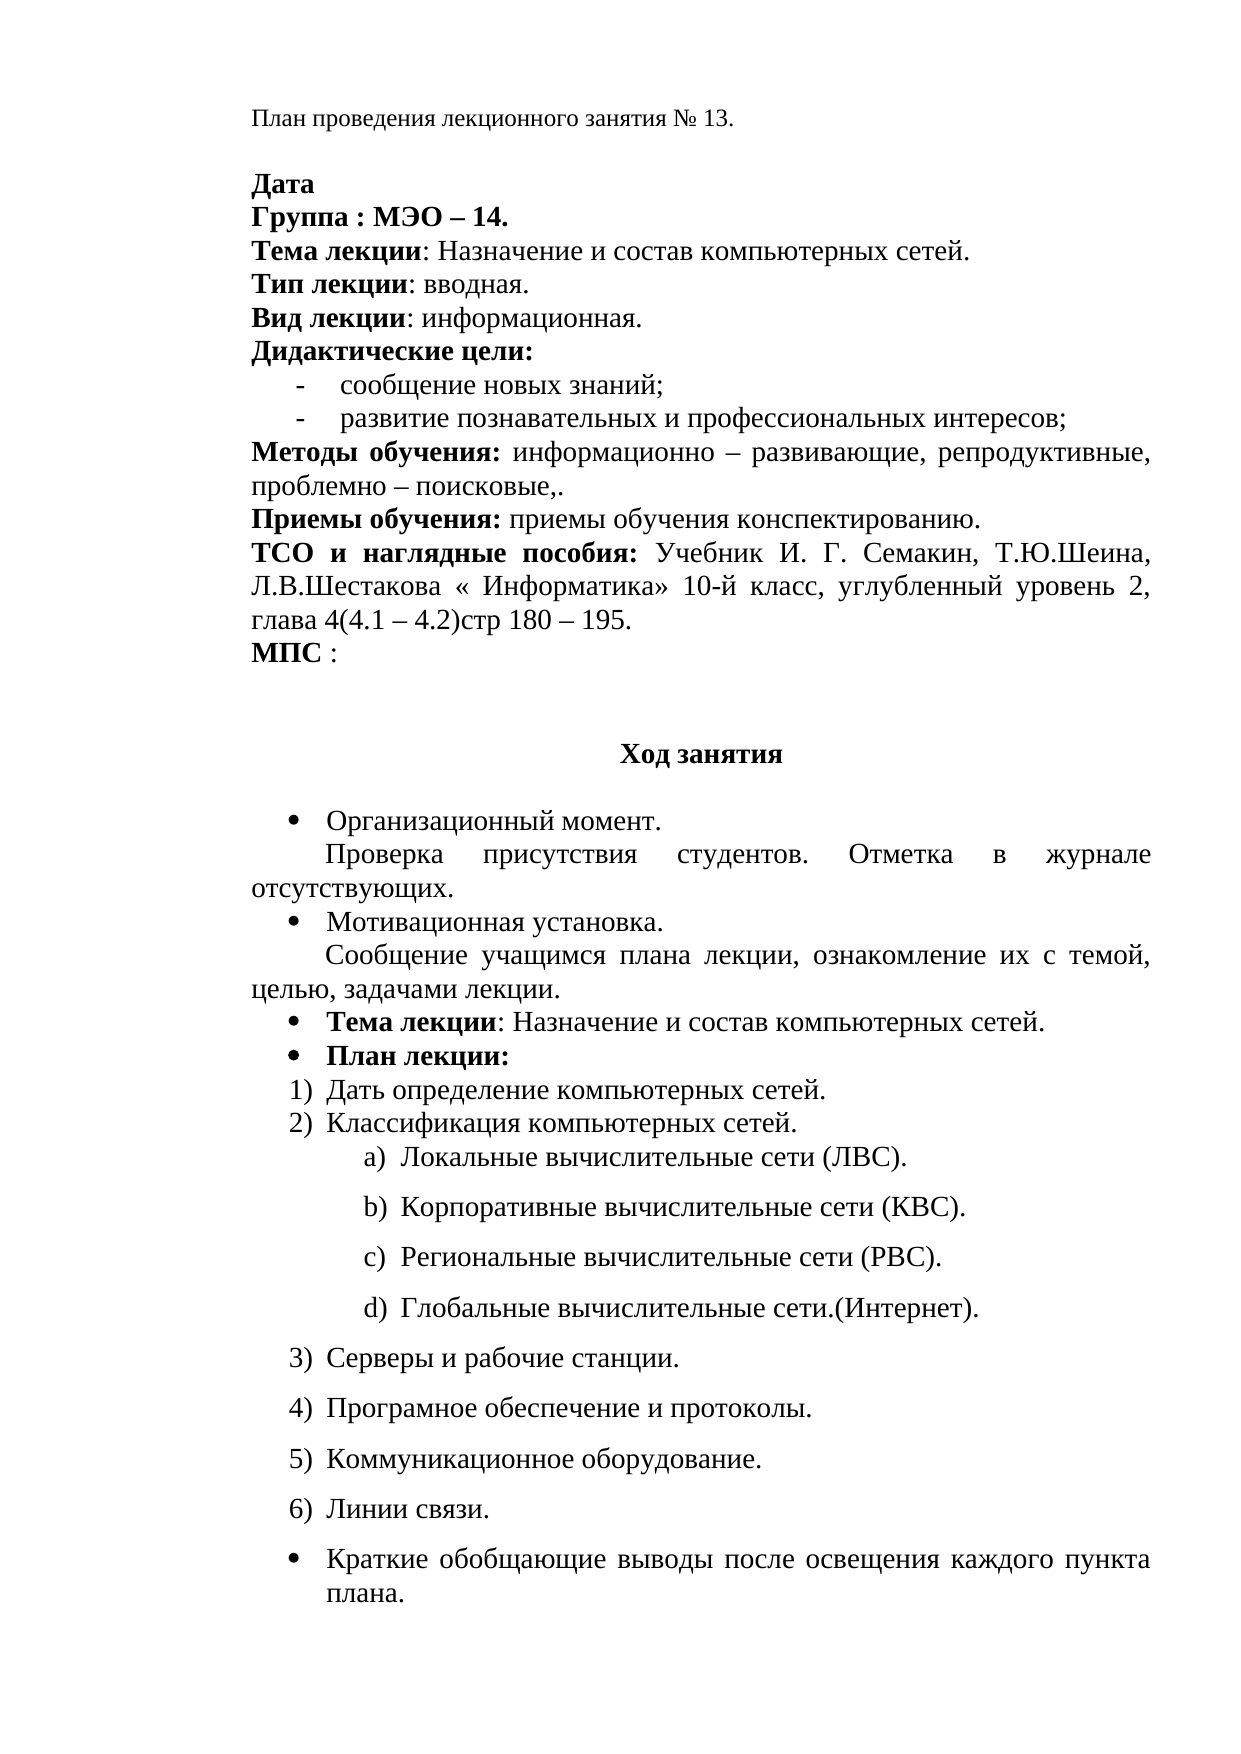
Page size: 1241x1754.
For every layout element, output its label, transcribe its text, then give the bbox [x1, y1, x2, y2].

list Глобальные вычислительные сети.(Интернет). [363, 1290, 1152, 1323]
subtitle Дата [251, 166, 1152, 199]
list Классификация компьютерных сетей. [288, 1105, 1152, 1139]
subtitle Сообщение учащимся плана лекции, ознакомление их с темой, целью, задачами лекции. [251, 937, 1152, 1004]
subtitle сообщение новых знаний; [295, 367, 1152, 401]
subtitle Проверка присутствия студентов. Отметка в журнале отсутствующих. [251, 837, 1152, 904]
subtitle Вид лекции: информационная. [251, 300, 1152, 333]
subtitle Ход занятия [251, 736, 1152, 769]
subtitle МПС : [251, 635, 1152, 669]
list Корпоративные вычислительные сети (КВС). [363, 1189, 1152, 1223]
subtitle Методы обучения: информационно – развивающие, репродуктивные, проблемно – поисковые,. [251, 434, 1152, 501]
subtitle Тема лекции: Назначение и состав компьютерных сетей. [288, 1004, 1152, 1038]
subtitle Краткие обобщающие выводы после освещения каждого пункта плана. [288, 1541, 1152, 1608]
title Вывод.План проведения лекционного занятия № 13. [251, 103, 1152, 132]
list Коммуникационное оборудование. [288, 1441, 1152, 1474]
subtitle ТСО и наглядные пособия: Учебник И. Г. Семакин, Т.Ю.Шеина, Л.В.Шестакова « Информатика» 10-й класс, углубленный уровень 2, глава 4(4.1 – 4.2)стр 180 – 195. [251, 535, 1152, 635]
list Дать определение компьютерных сетей. [288, 1072, 1152, 1105]
subtitle развитие познавательных и профессиональных интересов; [295, 401, 1152, 434]
subtitle Тип лекции: вводная. [251, 266, 1152, 300]
subtitle Приемы обучения: приемы обучения конспектированию. [251, 501, 1152, 535]
subtitle Организационный момент. [288, 803, 1152, 837]
subtitle Группа : МЭО – 14. [251, 199, 1152, 233]
subtitle Мотивационная установка. [288, 904, 1152, 937]
list Серверы и рабочие станции. [288, 1340, 1152, 1374]
subtitle Дидактические цели: [251, 333, 1152, 367]
list Локальные вычислительные сети (ЛВС). [363, 1139, 1152, 1172]
subtitle Тема лекции: Назначение и состав компьютерных сетей. [251, 233, 1152, 266]
list Програмное обеспечение и протоколы. [288, 1390, 1152, 1424]
list Региональные вычислительные сети (РВС). [363, 1239, 1152, 1273]
list Линии связи. [288, 1491, 1152, 1524]
subtitle План лекции: [288, 1038, 1152, 1072]
